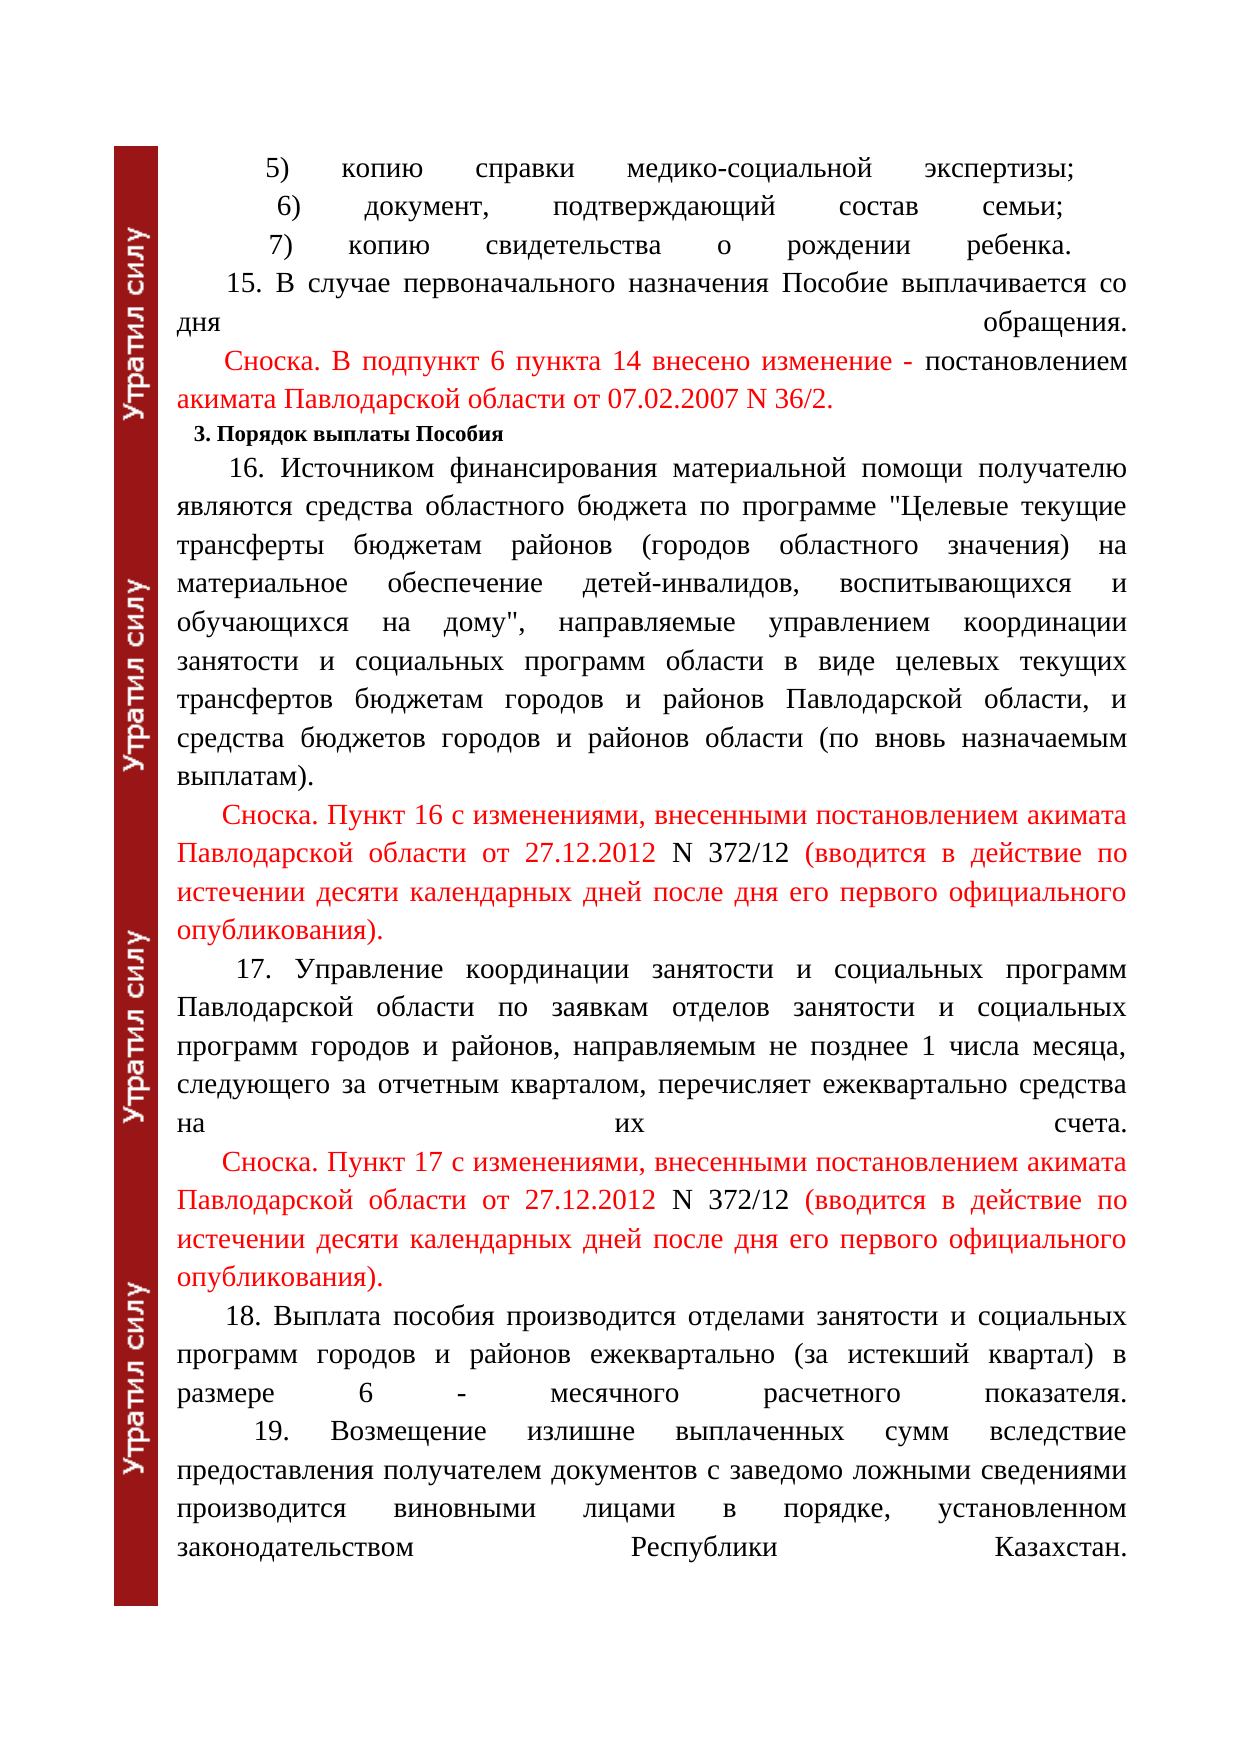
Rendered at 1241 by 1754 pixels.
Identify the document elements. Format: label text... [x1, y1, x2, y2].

picture [114, 1563, 158, 1606]
picture [114, 146, 158, 150]
text 3. Порядок выплаты Пособия [112, 420, 1128, 446]
picture [114, 415, 158, 420]
picture [114, 446, 158, 450]
